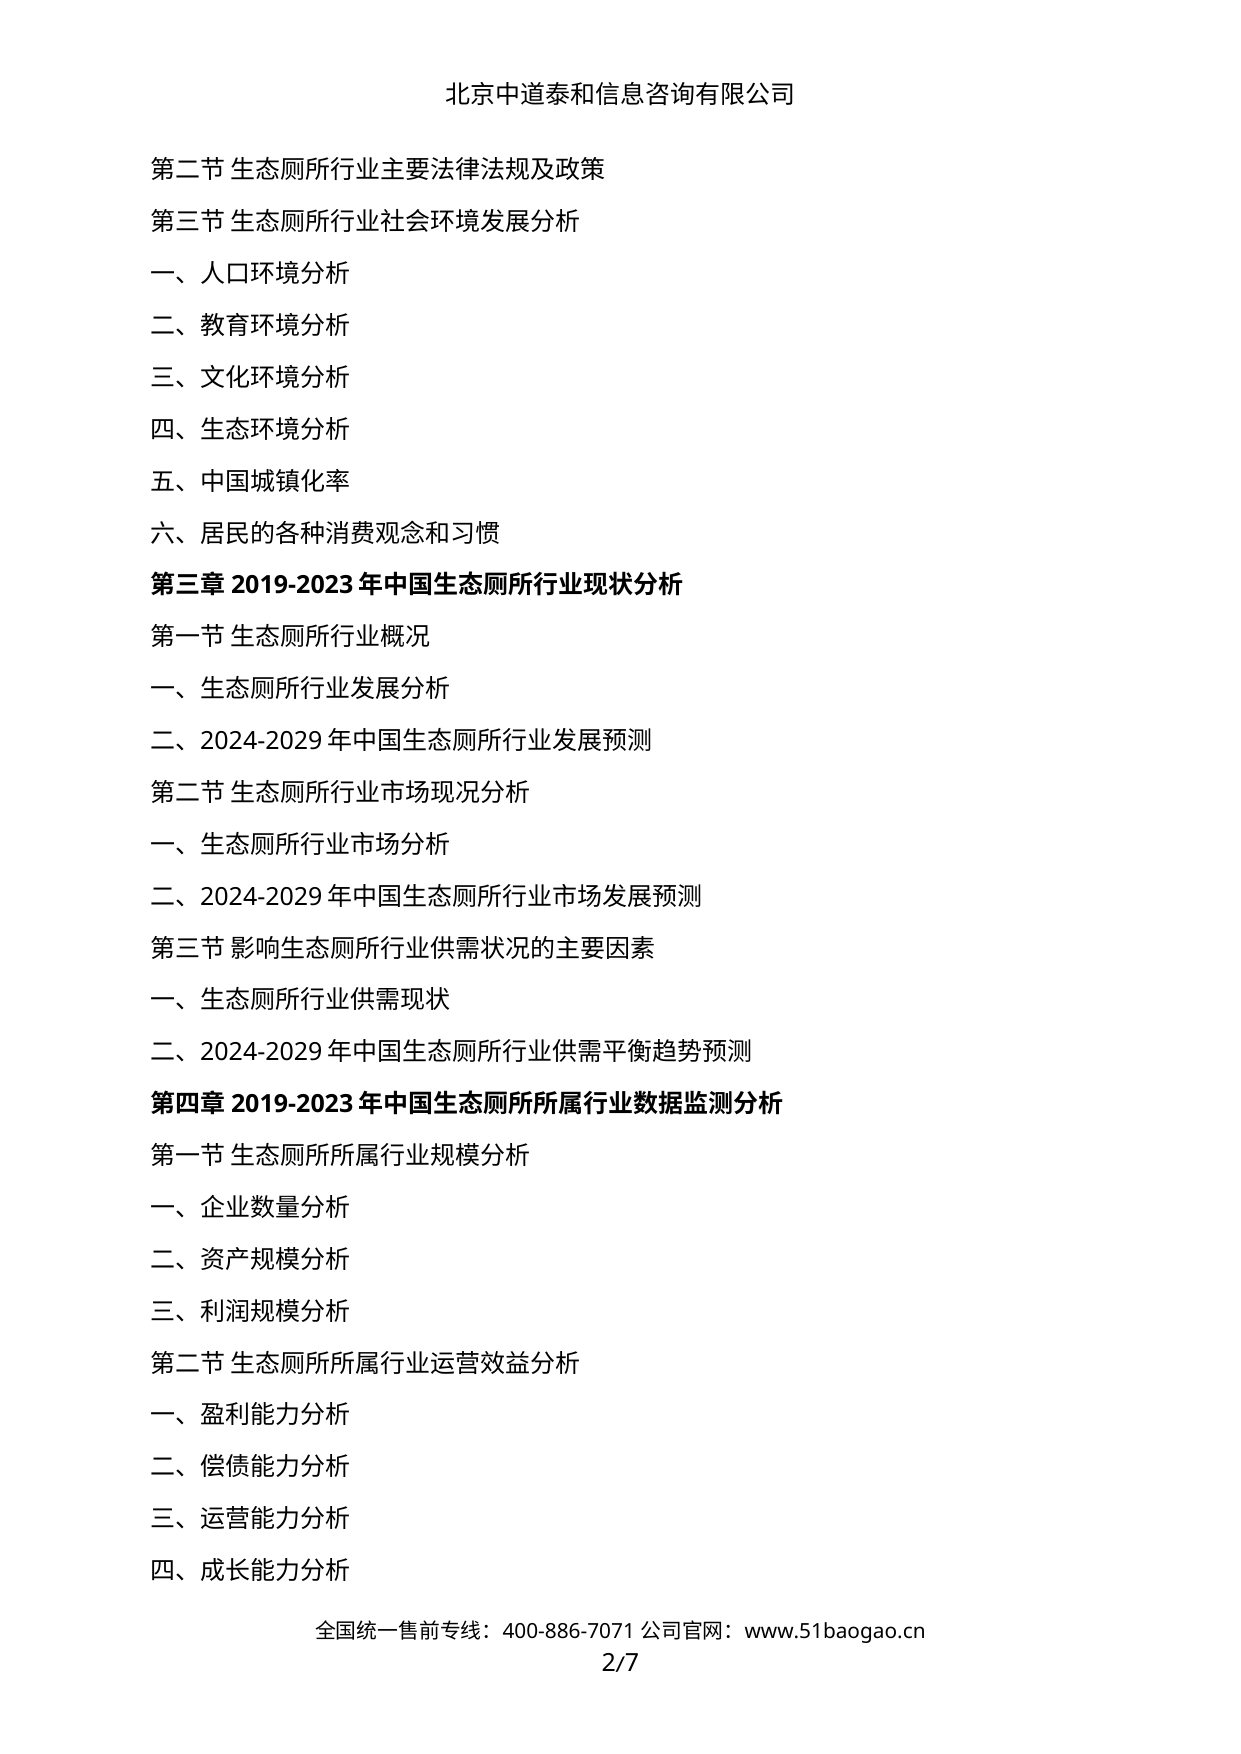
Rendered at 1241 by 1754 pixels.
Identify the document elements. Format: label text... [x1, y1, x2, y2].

text 一、生态厕所行业供需现状 [150, 980, 1090, 1016]
text 三、利润规模分析 [150, 1291, 1090, 1327]
text 一、人口环境分析 [150, 254, 1090, 290]
text 第四章 2019-2023年中国生态厕所所属行业数据监测分析 [150, 1084, 1090, 1120]
text 第二节 生态厕所行业主要法律法规及政策 [150, 150, 1090, 186]
text 三、文化环境分析 [150, 357, 1090, 394]
text 第三章 2019-2023年中国生态厕所行业现状分析 [150, 565, 1090, 601]
text 二、资产规模分析 [150, 1239, 1090, 1276]
text 第三节 生态厕所行业社会环境发展分析 [150, 202, 1090, 238]
text 第一节 生态厕所所属行业规模分析 [150, 1136, 1090, 1172]
text 五、中国城镇化率 [150, 461, 1090, 497]
text 四、生态环境分析 [150, 409, 1090, 446]
text 二、教育环境分析 [150, 306, 1090, 342]
text 四、成长能力分析 [150, 1551, 1090, 1587]
text 第二节 生态厕所所属行业运营效益分析 [150, 1343, 1090, 1379]
text 三、运营能力分析 [150, 1499, 1090, 1535]
text 二、2024-2029年中国生态厕所行业市场发展预测 [150, 876, 1090, 912]
text 二、2024-2029年中国生态厕所行业供需平衡趋势预测 [150, 1032, 1090, 1068]
text 一、生态厕所行业发展分析 [150, 669, 1090, 705]
text 第二节 生态厕所行业市场现况分析 [150, 772, 1090, 809]
text 六、居民的各种消费观念和习惯 [150, 513, 1090, 549]
text 一、生态厕所行业市场分析 [150, 824, 1090, 861]
text 一、盈利能力分析 [150, 1395, 1090, 1431]
text 二、2024-2029年中国生态厕所行业发展预测 [150, 721, 1090, 757]
text 二、偿债能力分析 [150, 1447, 1090, 1483]
text 第一节 生态厕所行业概况 [150, 617, 1090, 653]
text 一、企业数量分析 [150, 1187, 1090, 1224]
text 第三节 影响生态厕所行业供需状况的主要因素 [150, 928, 1090, 964]
